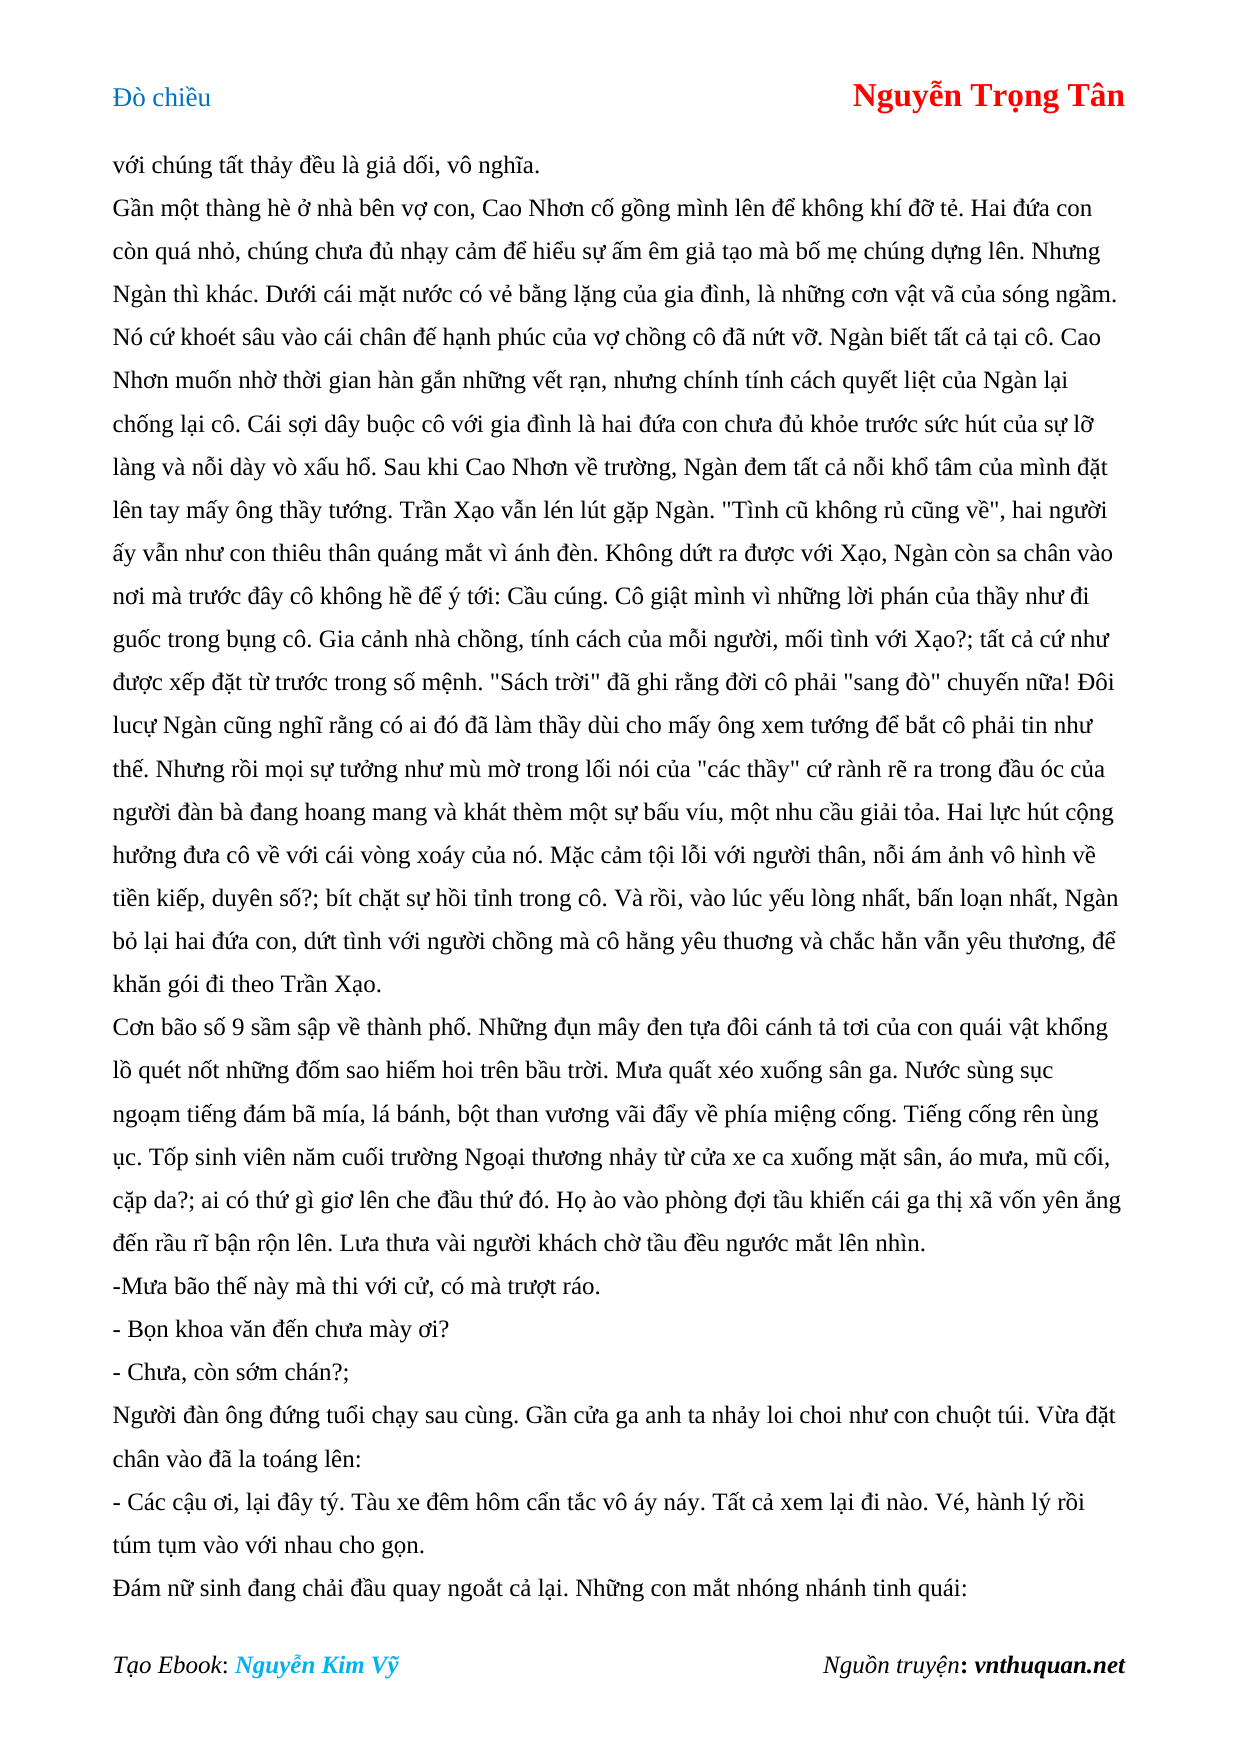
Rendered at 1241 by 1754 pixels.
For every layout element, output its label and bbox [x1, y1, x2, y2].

text [112, 150, 1128, 1602]
